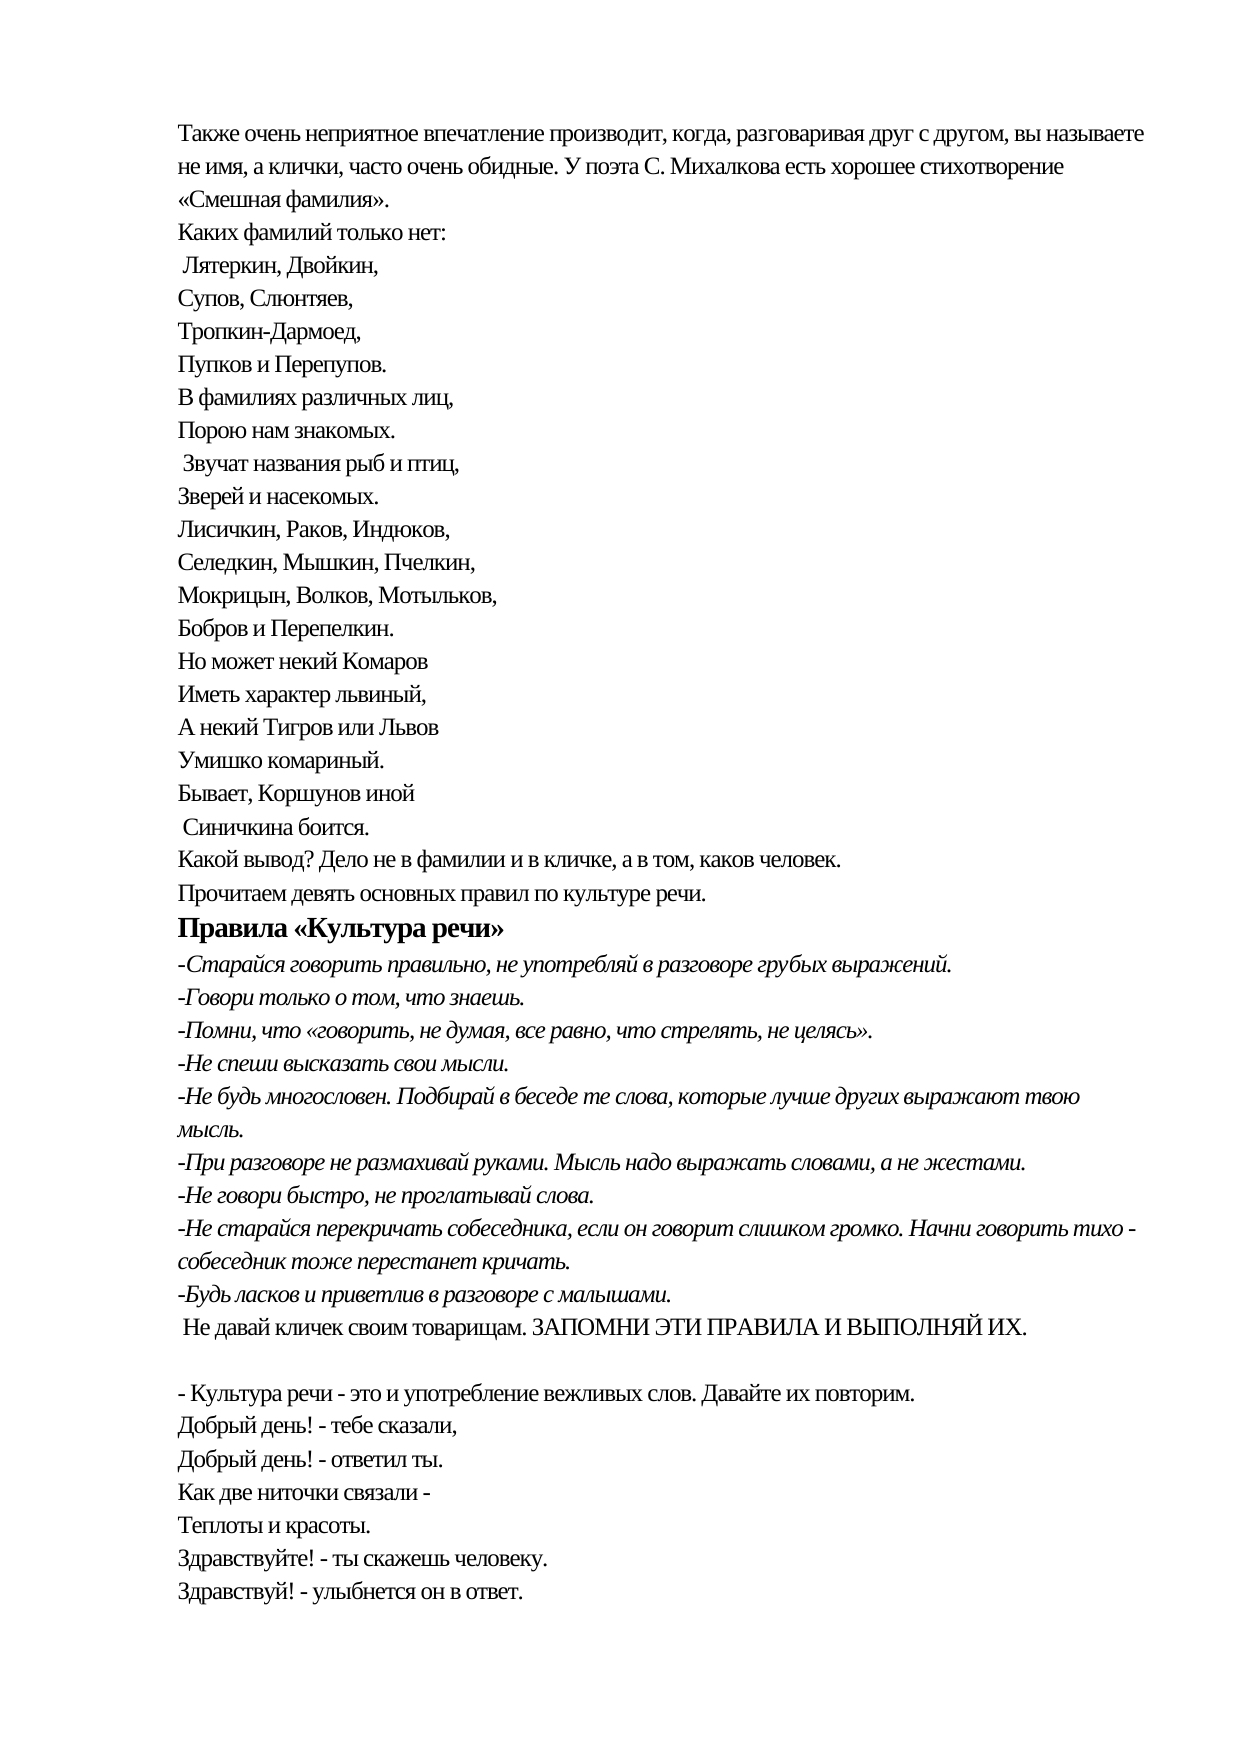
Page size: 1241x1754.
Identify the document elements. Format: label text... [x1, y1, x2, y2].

text Бобров и Перепелкин. [177, 613, 1152, 642]
text Лисичкин, Раков, Индюков, [177, 514, 1152, 543]
text В фамилиях различных лиц, [177, 382, 1152, 411]
text -Говори только о том, что знаешь. [177, 982, 1152, 1011]
text -При разговоре не размахивай руками. Мысль надо выражать словами, а не жестами. [177, 1147, 1152, 1176]
text Правила «Культура речи» [177, 911, 1152, 944]
text Иметь характер львиный, [177, 679, 1152, 708]
text Порою нам знакомых. [177, 415, 1152, 444]
text Бывает, Коршунов иной [177, 778, 1152, 807]
text Прочитаем девять основных правил по культуре речи. [177, 878, 1152, 906]
text Но может некий Комаров [177, 646, 1152, 675]
text А некий Тигров или Львов [177, 712, 1152, 741]
text Умишко комариный. [177, 746, 1152, 774]
text Каких фамилий только нет: [177, 217, 1152, 246]
text - Культура речи - это и употребление вежливых слов. Давайте их повторим. [177, 1378, 1152, 1406]
text Синичкина боится. [177, 812, 1152, 840]
text Какой вывод? Дело не в фамилии и в кличке, а в том, каков человек. [177, 844, 1152, 873]
text -Не говори быстро, не проглатывай слова. [177, 1180, 1152, 1209]
text Мокрицын, Волков, Мотыльков, [177, 580, 1152, 609]
text -Не будь многословен. Подбирай в беседе те слова, которые лучше других выражают твою мысль. [177, 1081, 1152, 1143]
text Теплоты и красоты. [177, 1510, 1152, 1538]
text Супов, Слюнтяев, [177, 283, 1152, 312]
text Здравствуй! - улыбнется он в ответ. [177, 1576, 1152, 1604]
text -Не спеши высказать свои мысли. [177, 1048, 1152, 1077]
text -Старайся говорить правильно, не употребляй в разговоре грубых выражений. [177, 949, 1152, 978]
text Добрый день! - тебе сказали, [177, 1411, 1152, 1439]
text Добрый день! - ответил ты. [177, 1444, 1152, 1472]
text -Будь ласков и приветлив в разговоре с малышами. [177, 1279, 1152, 1308]
text Не давай кличек своим товарищам. ЗАПОМНИ ЭТИ ПРАВИЛА И ВЫПОЛНЯЙ ИХ. [177, 1312, 1152, 1341]
text Как две ниточки связали - [177, 1477, 1152, 1505]
text Также очень неприятное впечатление производит, когда, разговаривая друг с другом, вы называете не имя, а клички, часто очень обидные. У поэта С. Михалкова есть хорошее стихотворение «Смешная фамилия». [177, 118, 1152, 213]
text Селедкин, Мышкин, Пчелкин, [177, 547, 1152, 576]
text Звучат названия рыб и птиц, [177, 448, 1152, 477]
text Пупков и Перепупов. [177, 349, 1152, 378]
text Зверей и насекомых. [177, 481, 1152, 510]
text -Не старайся перекричать собеседника, если он говорит слишком громко. Начни говорить тихо - собеседник тоже перестанет кричать. [177, 1213, 1152, 1275]
text Тропкин-Дармоед, [177, 316, 1152, 345]
text Лятеркин, Двойкин, [177, 250, 1152, 279]
text Здравствуйте! - ты скажешь человеку. [177, 1543, 1152, 1571]
text -Помни, что «говорить, не думая, все равно, что стрелять, не целясь». [177, 1015, 1152, 1044]
